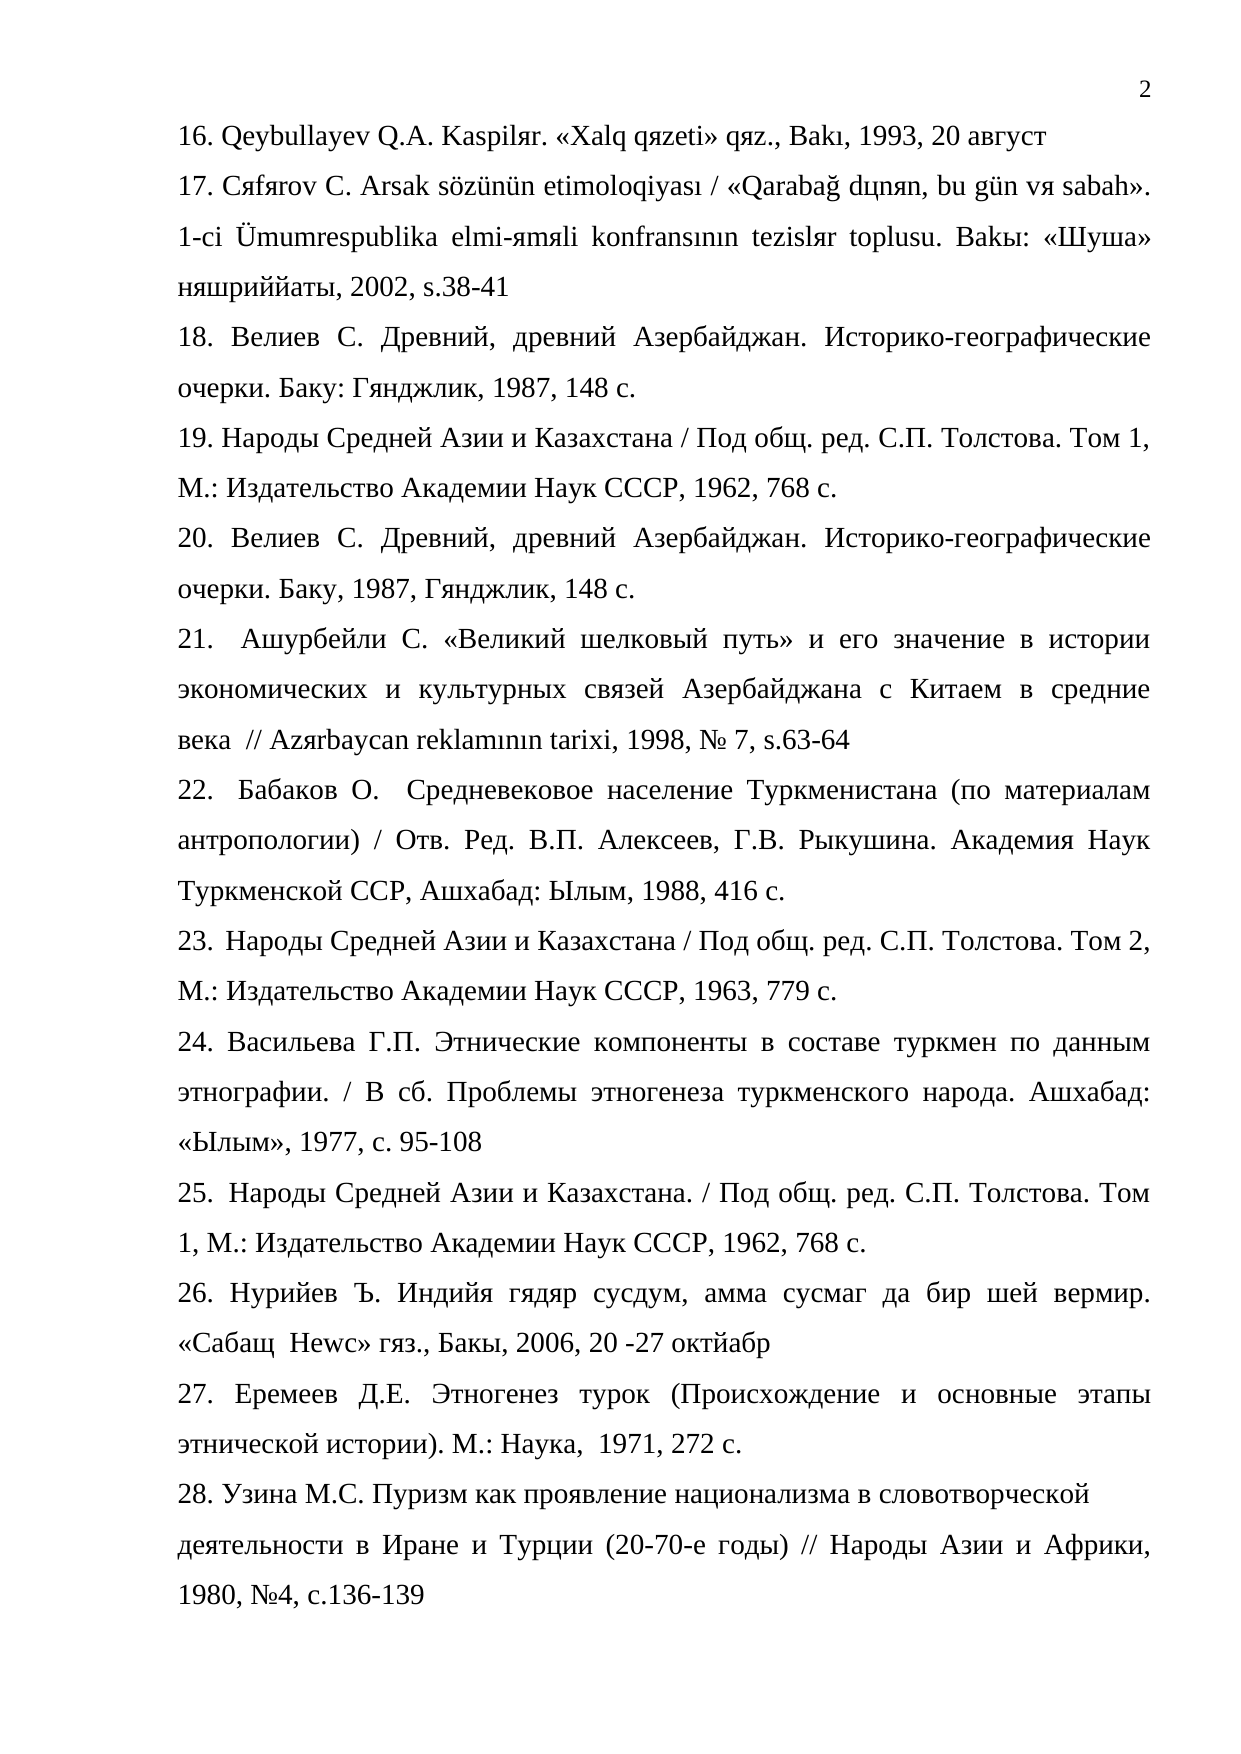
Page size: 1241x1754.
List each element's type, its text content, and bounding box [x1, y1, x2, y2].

text 23. Народы Средней Азии и Казахстана / Под общ. ред. С.П. Толстова. Том 2, М.: Издательство Академии Наук СССР, 1963, 779 с. [177, 923, 1152, 1007]
text 16. Qeybullayev Q.A. Kaspilяr. «Xalq qяzeti» qяz., Bakı, 1993, 20 август [177, 118, 1152, 152]
text 21. Ашурбейли С. «Великий шелковый путь» и его значение в истории экономических и культурных связей Азербайджана с Китаем в средние века // Azяrbaycan reklamının tarixi, 1998, № 7, s.63-64 [177, 621, 1152, 755]
text 27. Еремеев Д.Е. Этногенез турок (Происхождение и основные этапы этнической истории). М.: Наука, 1971, 272 с. [177, 1376, 1152, 1460]
text 17. Cяfяrov C. Arsak sözünün etimoloqiyası / «Qarabağ dцnяn, bu gün vя sabah». 1-ci Ümumrespublika elmi-яmяli konfransının tezislяr toplusu. Bakы: «Шуша» няшриййаты, 2002, s.38-41 [177, 168, 1152, 303]
text 20. Велиев С. Древний, древний Азербайджан. Историко-географические очерки. Баку, 1987, Гянджлик, 148 с. [177, 521, 1152, 604]
text 19. Народы Средней Азии и Казахстана / Под общ. ред. С.П. Толстова. Том 1, М.: Издательство Академии Наук СССР, 1962, 768 с. [177, 420, 1152, 504]
text 28. Узина М.С. Пуризм как проявление национализма в словотворческой [177, 1477, 1152, 1510]
text 24. Васильева Г.П. Этнические компоненты в составе туркмен по данным этнографии. / В сб. Проблемы этногенеза туркменского народа. Ашхабад: «Ылым», 1977, с. 95-108 [177, 1024, 1152, 1158]
text 26. Нурийев Ъ. Индийя гядяр сусдум, амма сусмаг да бир шей вермир. «Сабащ Неwс» гяз., Бакы, 2006, 20 -27 октйабр [177, 1275, 1152, 1359]
text деятельности в Иране и Турции (20-70-е годы) // Народы Азии и Африки, 1980, №4, с.136-139 [177, 1527, 1152, 1611]
text 25. Народы Средней Азии и Казахстана. / Под общ. ред. С.П. Толстова. Том 1, М.: Издательство Академии Наук СССР, 1962, 768 с. [177, 1175, 1152, 1258]
text 22. Бабаков О. Средневековое население Туркменистана (по материалам антропологии) / Отв. Ред. В.П. Алексеев, Г.В. Рыкушина. Академия Наук Туркменской ССР, Ашхабад: Ылым, 1988, 416 с. [177, 772, 1152, 906]
text 18. Велиев С. Древний, древний Азербайджан. Историко-географические очерки. Баку: Гянджлик, 1987, 148 с. [177, 319, 1152, 403]
